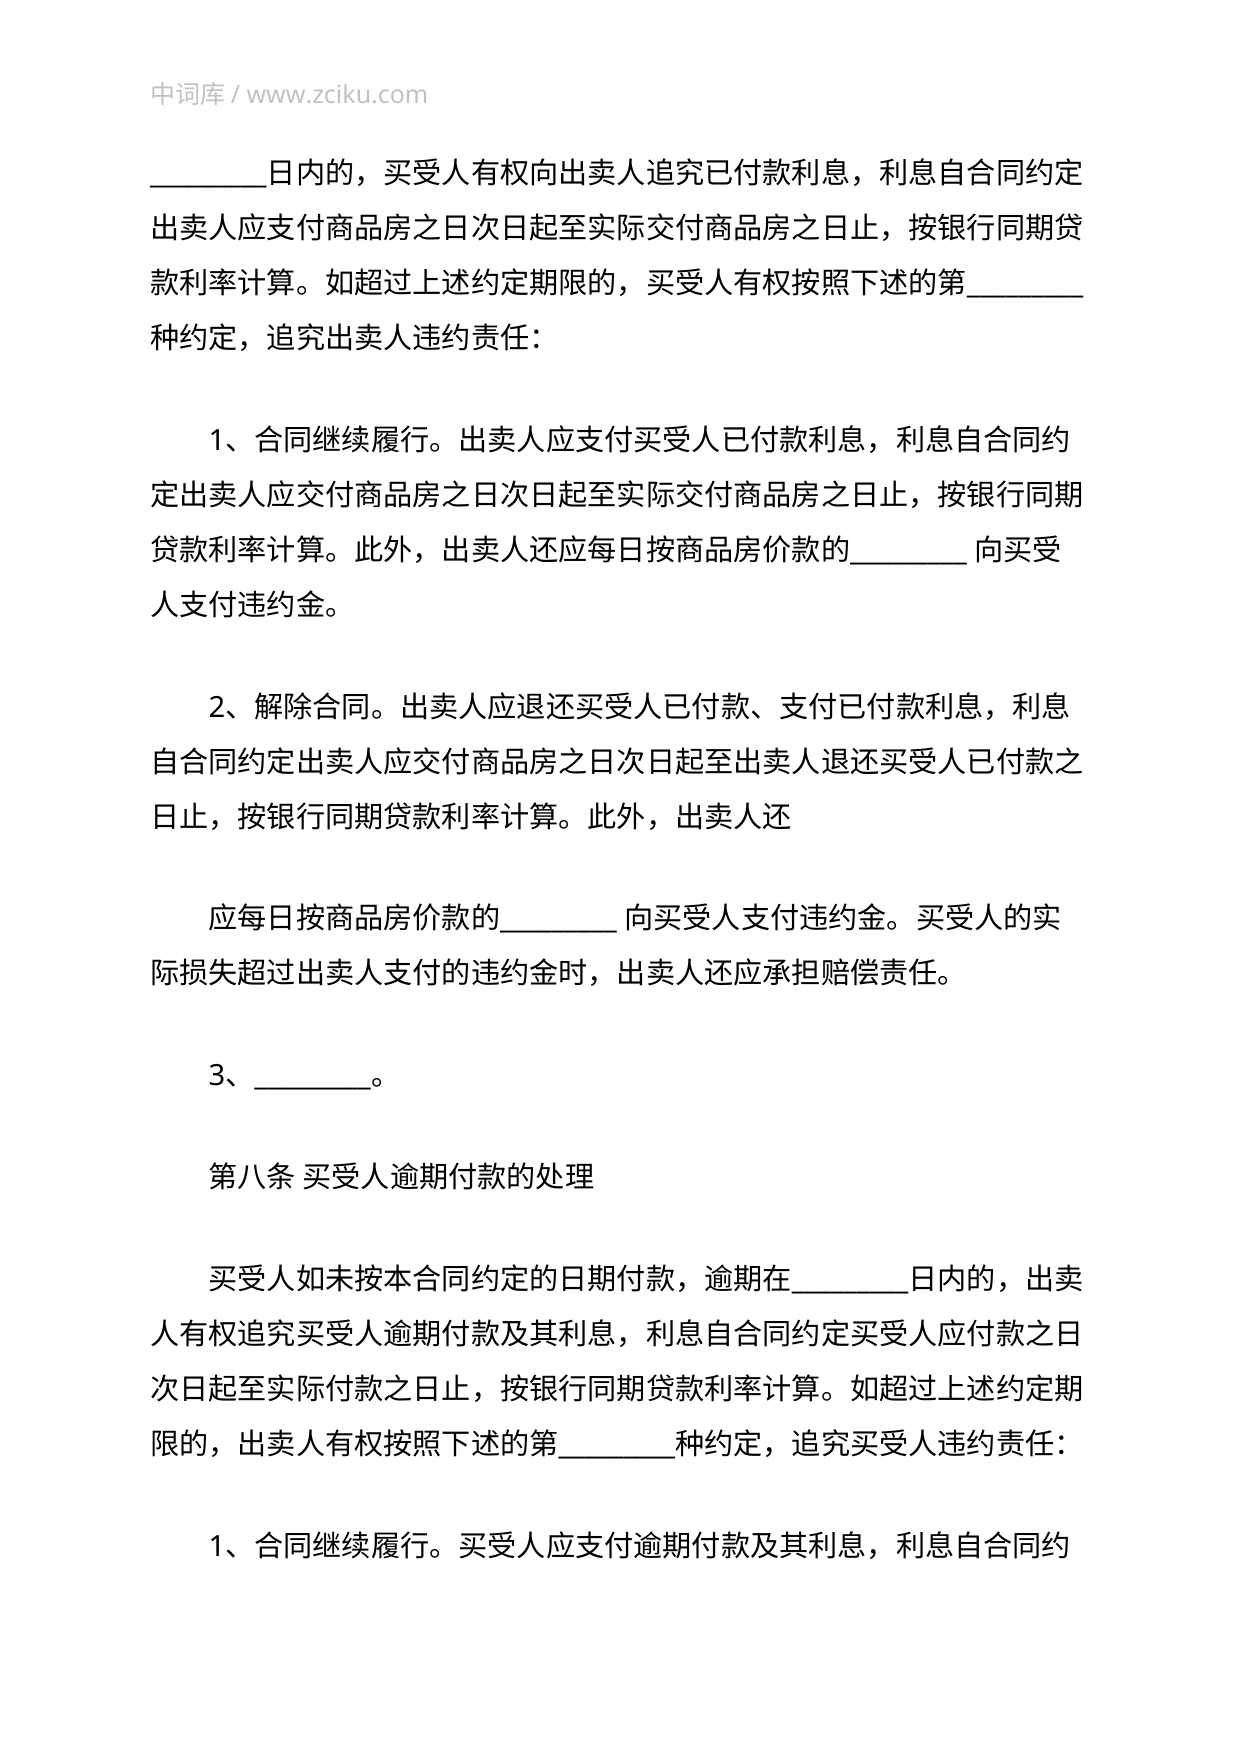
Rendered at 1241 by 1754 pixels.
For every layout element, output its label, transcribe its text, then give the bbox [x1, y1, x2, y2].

text 应每日按商品房价款的_________ 向买受人支付违约金。买受人的实际损失超过出卖人支付的违约金时，出卖人还应承担赔偿责任。 [150, 895, 1090, 992]
text 2、解除合同。出卖人应退还买受人已付款、支付已付款利息，利息自合同约定出卖人应交付商品房之日次日起至出卖人退还买受人已付款之日止，按银行同期贷款利率计算。此外，出卖人还 [150, 683, 1090, 836]
text 3、_________。 [150, 1052, 1090, 1094]
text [150, 1522, 1090, 1565]
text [150, 150, 1090, 357]
text 买受人如未按本合同约定的日期付款，逾期在_________日内的，出卖人有权追究买受人逾期付款及其利息，利息自合同约定买受人应付款之日次日起至实际付款之日止，按银行同期贷款利率计算。如超过上述约定期限的，出卖人有权按照下述的第_________种约定，追究买受人违约责任： [150, 1256, 1090, 1463]
text 1、合同继续履行。出卖人应支付买受人已付款利息，利息自合同约定出卖人应交付商品房之日次日起至实际交付商品房之日止，按银行同期贷款利率计算。此外，出卖人还应每日按商品房价款的_________ 向买受人支付违约金。 [150, 417, 1090, 624]
text 第八条 买受人逾期付款的处理 [150, 1154, 1090, 1196]
